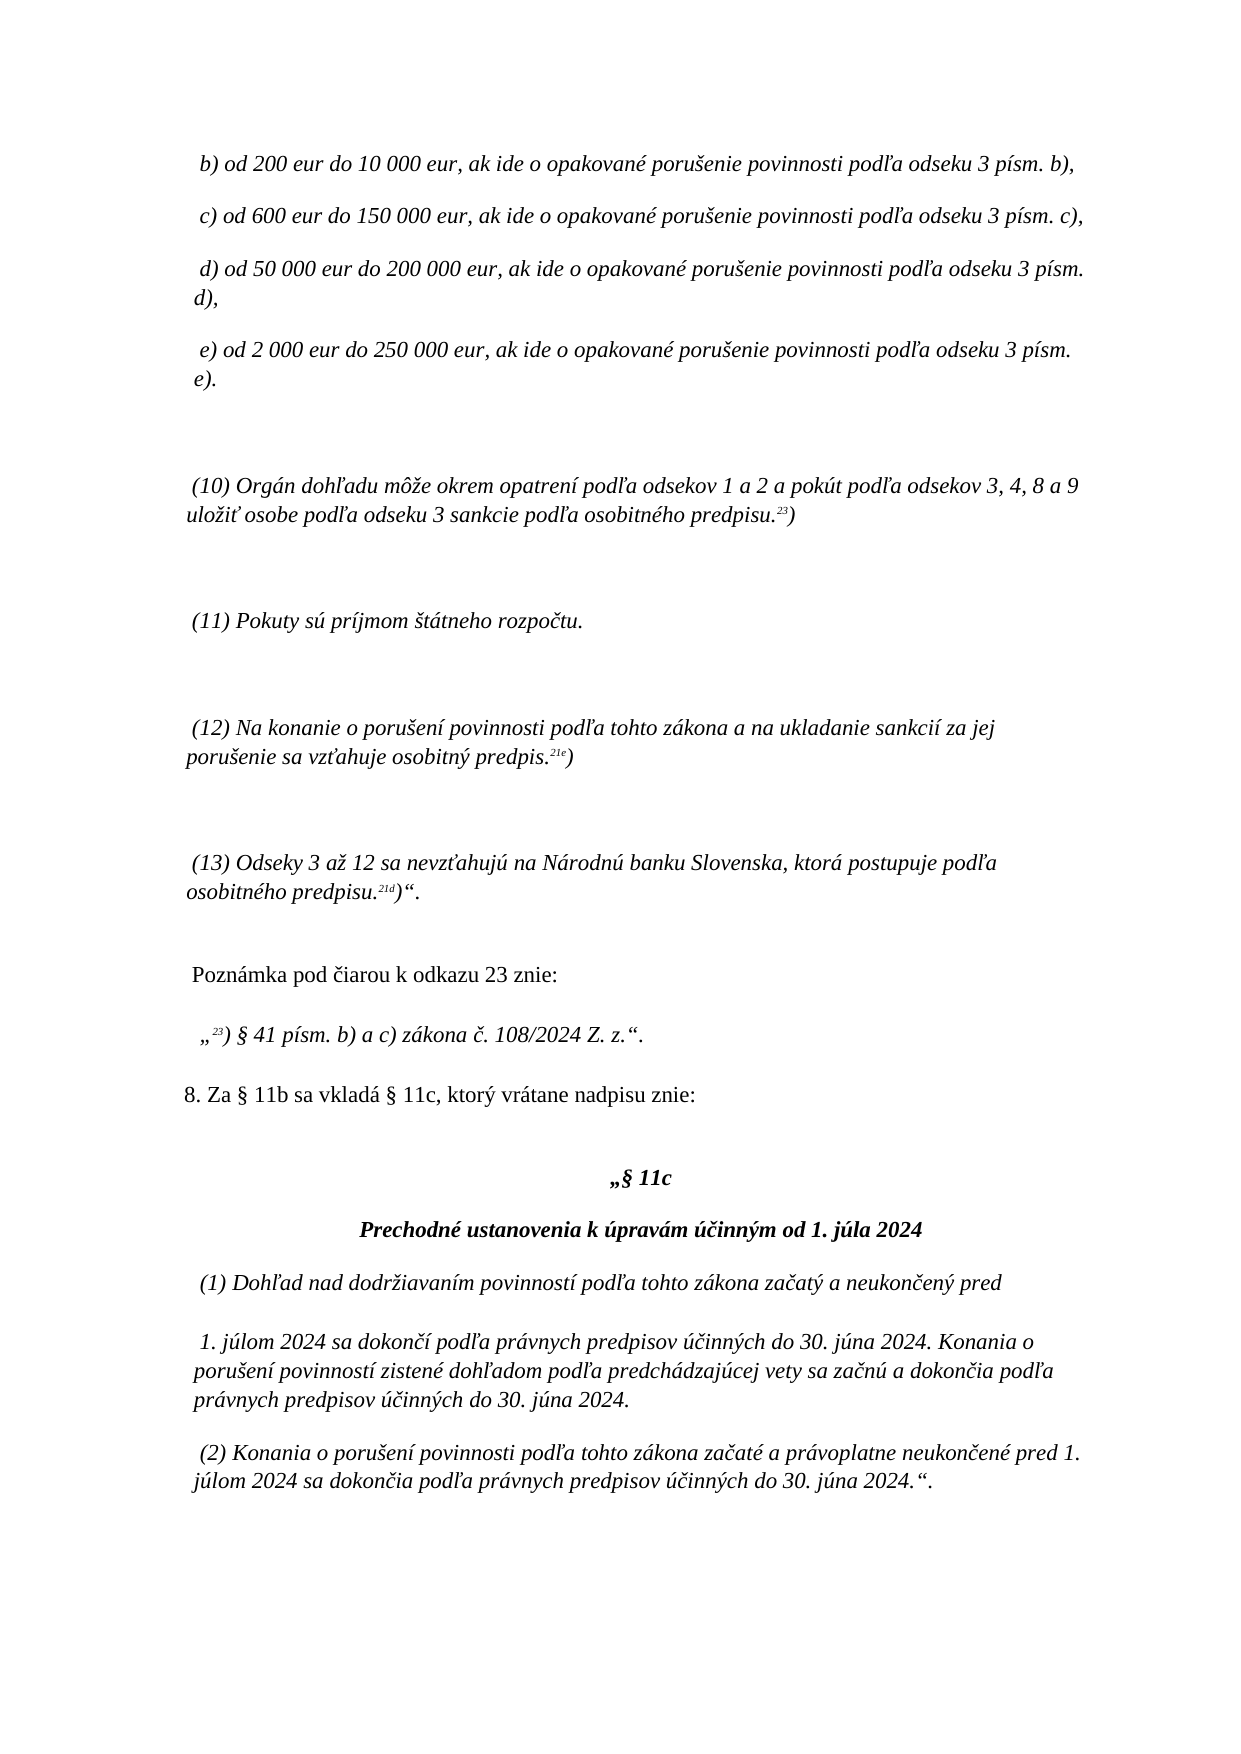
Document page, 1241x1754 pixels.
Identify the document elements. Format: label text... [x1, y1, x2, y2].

text (1) Dohľad nad dodržiavaním povinností podľa tohto zákona začatý a neukončený pred [194, 1269, 1090, 1295]
text Prechodné ustanovenia k úpravám účinným od 1. júla 2024 [186, 1216, 1090, 1243]
text (10) Orgán dohľadu môže okrem opatrení podľa odsekov 1 a 2 a pokút podľa odsekov 3, 4, 8 a 9 uložiť osobe podľa odseku 3 sankcie podľa osobitného predpisu.23) [186, 472, 1090, 527]
text (2) Konania o porušení povinnosti podľa tohto zákona začaté a právoplatne neukončené pred 1. júlom 2024 sa dokončia podľa právnych predpisov účinných do 30. júna 2024.“. [194, 1439, 1090, 1494]
text d) od 50 000 eur do 200 000 eur, ak ide o opakované porušenie povinnosti podľa odseku 3 písm. d), [194, 255, 1090, 310]
text 8. Za § 11b sa vkladá § 11c, ktorý vrátane nadpisu znie: [178, 1081, 1090, 1107]
text c) od 600 eur do 150 000 eur, ak ide o opakované porušenie povinnosti podľa odseku 3 písm. c), [194, 202, 1090, 229]
text 1. júlom 2024 sa dokončí podľa právnych predpisov účinných do 30. júna 2024. Konania o porušení povinností zistené dohľadom podľa predchádzajúcej vety sa začnú a dokončia podľa právnych predpisov účinných do 30. júna 2024. [194, 1328, 1090, 1413]
text e) od 2 000 eur do 250 000 eur, ak ide o opakované porušenie povinnosti podľa odseku 3 písm. e). [194, 336, 1090, 391]
text „23) § 41 písm. b) a c) zákona č. 108/2024 Z. z.“. [194, 1021, 1090, 1047]
text (11) Pokuty sú príjmom štátneho rozpočtu. [186, 607, 1090, 633]
text „§ 11c [186, 1164, 1090, 1190]
text (13) Odseky 3 až 12 sa nevzťahujú na Národnú banku Slovenska, ktorá postupuje podľa osobitného predpisu.21d)“. [186, 849, 1090, 904]
text Poznámka pod čiarou k odkazu 23 znie: [186, 961, 1090, 988]
text b) od 200 eur do 10 000 eur, ak ide o opakované porušenie povinnosti podľa odseku 3 písm. b), [194, 150, 1090, 176]
text (12) Na konanie o porušení povinnosti podľa tohto zákona a na ukladanie sankcií za jej porušenie sa vzťahuje osobitný predpis.21e) [186, 714, 1090, 769]
